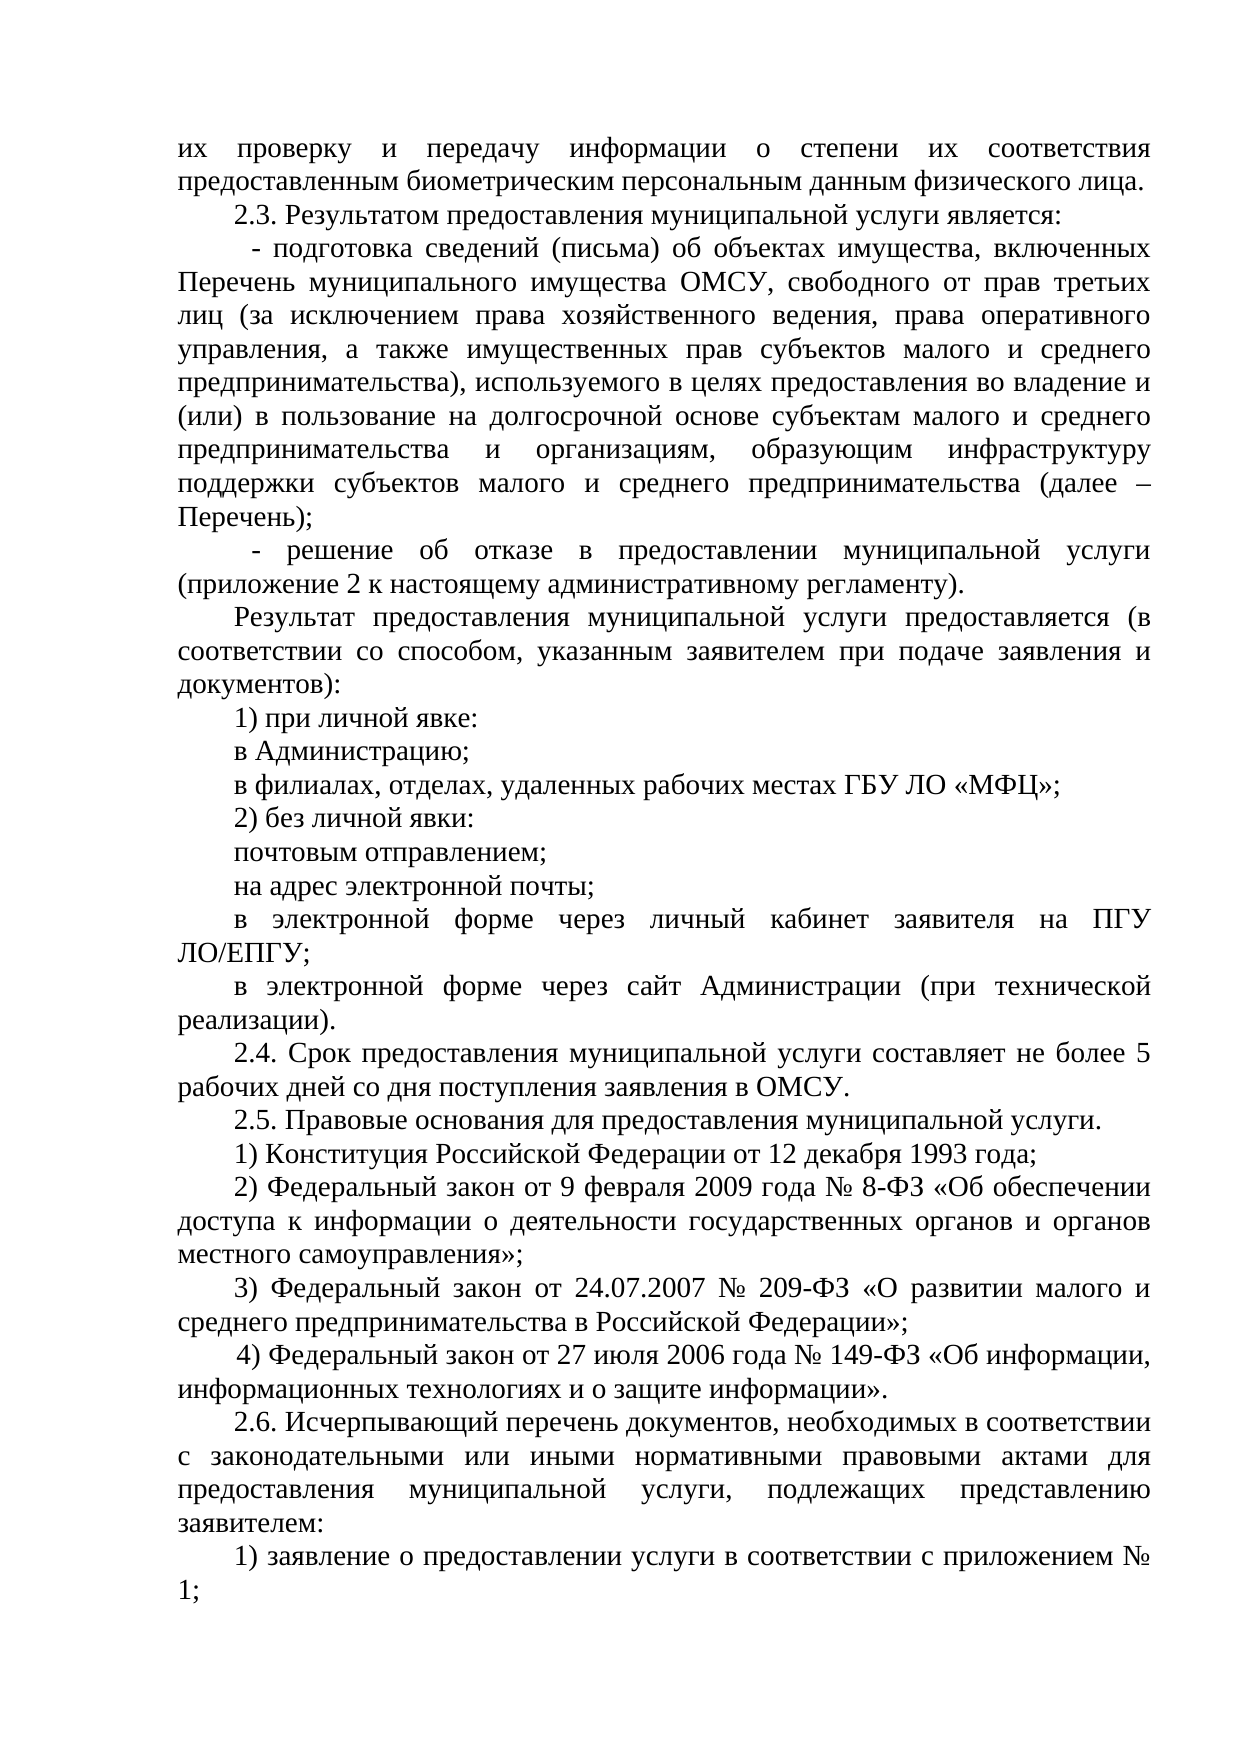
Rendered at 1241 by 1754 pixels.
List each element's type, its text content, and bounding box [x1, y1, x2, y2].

text - подготовка сведений (письма) об объектах имущества, включенных Перечень муниципального имущества ОМСУ, свободного от прав третьих лиц (за исключением права хозяйственного ведения, права оперативного управления, а также имущественных прав субъектов малого и среднего предпринимательства), используемого в целях предоставления во владение и (или) в пользование на долгосрочной основе субъектам малого и среднего предпринимательства и организациям, образующим инфраструктуру поддержки субъектов малого и среднего предпринимательства (далее – Перечень); [177, 230, 1152, 532]
text 1) Конституция Российской Федерации от 12 декабря 1993 года; [177, 1136, 1152, 1169]
text 2.6. Исчерпывающий перечень документов, необходимых в соответствии с законодательными или иными нормативными правовыми актами для предоставления муниципальной услуги, подлежащих представлению заявителем: [177, 1404, 1152, 1538]
text - решение об отказе в предоставлении муниципальной услуги (приложение 2 к настоящему административному регламенту). [177, 532, 1152, 599]
text 2.3. Результатом предоставления муниципальной услуги является: [177, 197, 1152, 230]
text 2) Федеральный закон от 9 февраля 2009 года № 8-ФЗ «Об обеспечении доступа к информации о деятельности государственных органов и органов местного самоуправления»; [177, 1169, 1152, 1270]
text 2.5. Правовые основания для предоставления муниципальной услуги. [177, 1102, 1152, 1136]
text 1) при личной явке: [177, 700, 1152, 733]
text 3) Федеральный закон от 24.07.2007 № 209-ФЗ «О развитии малого и среднего предпринимательства в Российской Федерации»; [177, 1270, 1152, 1337]
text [177, 130, 1152, 197]
text 4) Федеральный закон от 27 июля 2006 года № 149-ФЗ «Об информации, информационных технологиях и о защите информации». [177, 1337, 1152, 1404]
text почтовым отправлением; [177, 834, 1152, 868]
text на адрес электронной почты; [177, 868, 1152, 901]
text в электронной форме через сайт Администрации (при технической реализации). [177, 968, 1152, 1035]
text Результат предоставления муниципальной услуги предоставляется (в соответствии со способом, указанным заявителем при подаче заявления и документов): [177, 599, 1152, 700]
text 1) заявление о предоставлении услуги в соответствии с приложением № 1; [177, 1538, 1152, 1606]
text 2) без личной явки: [177, 801, 1152, 834]
text в электронной форме через личный кабинет заявителя на ПГУ ЛО/ЕПГУ; [177, 901, 1152, 968]
text в филиалах, отделах, удаленных рабочих местах ГБУ ЛО «МФЦ»; [177, 767, 1152, 801]
text в Администрацию; [177, 733, 1152, 767]
text 2.4. Срок предоставления муниципальной услуги составляет не более 5 рабочих дней со дня поступления заявления в ОМСУ. [177, 1035, 1152, 1102]
